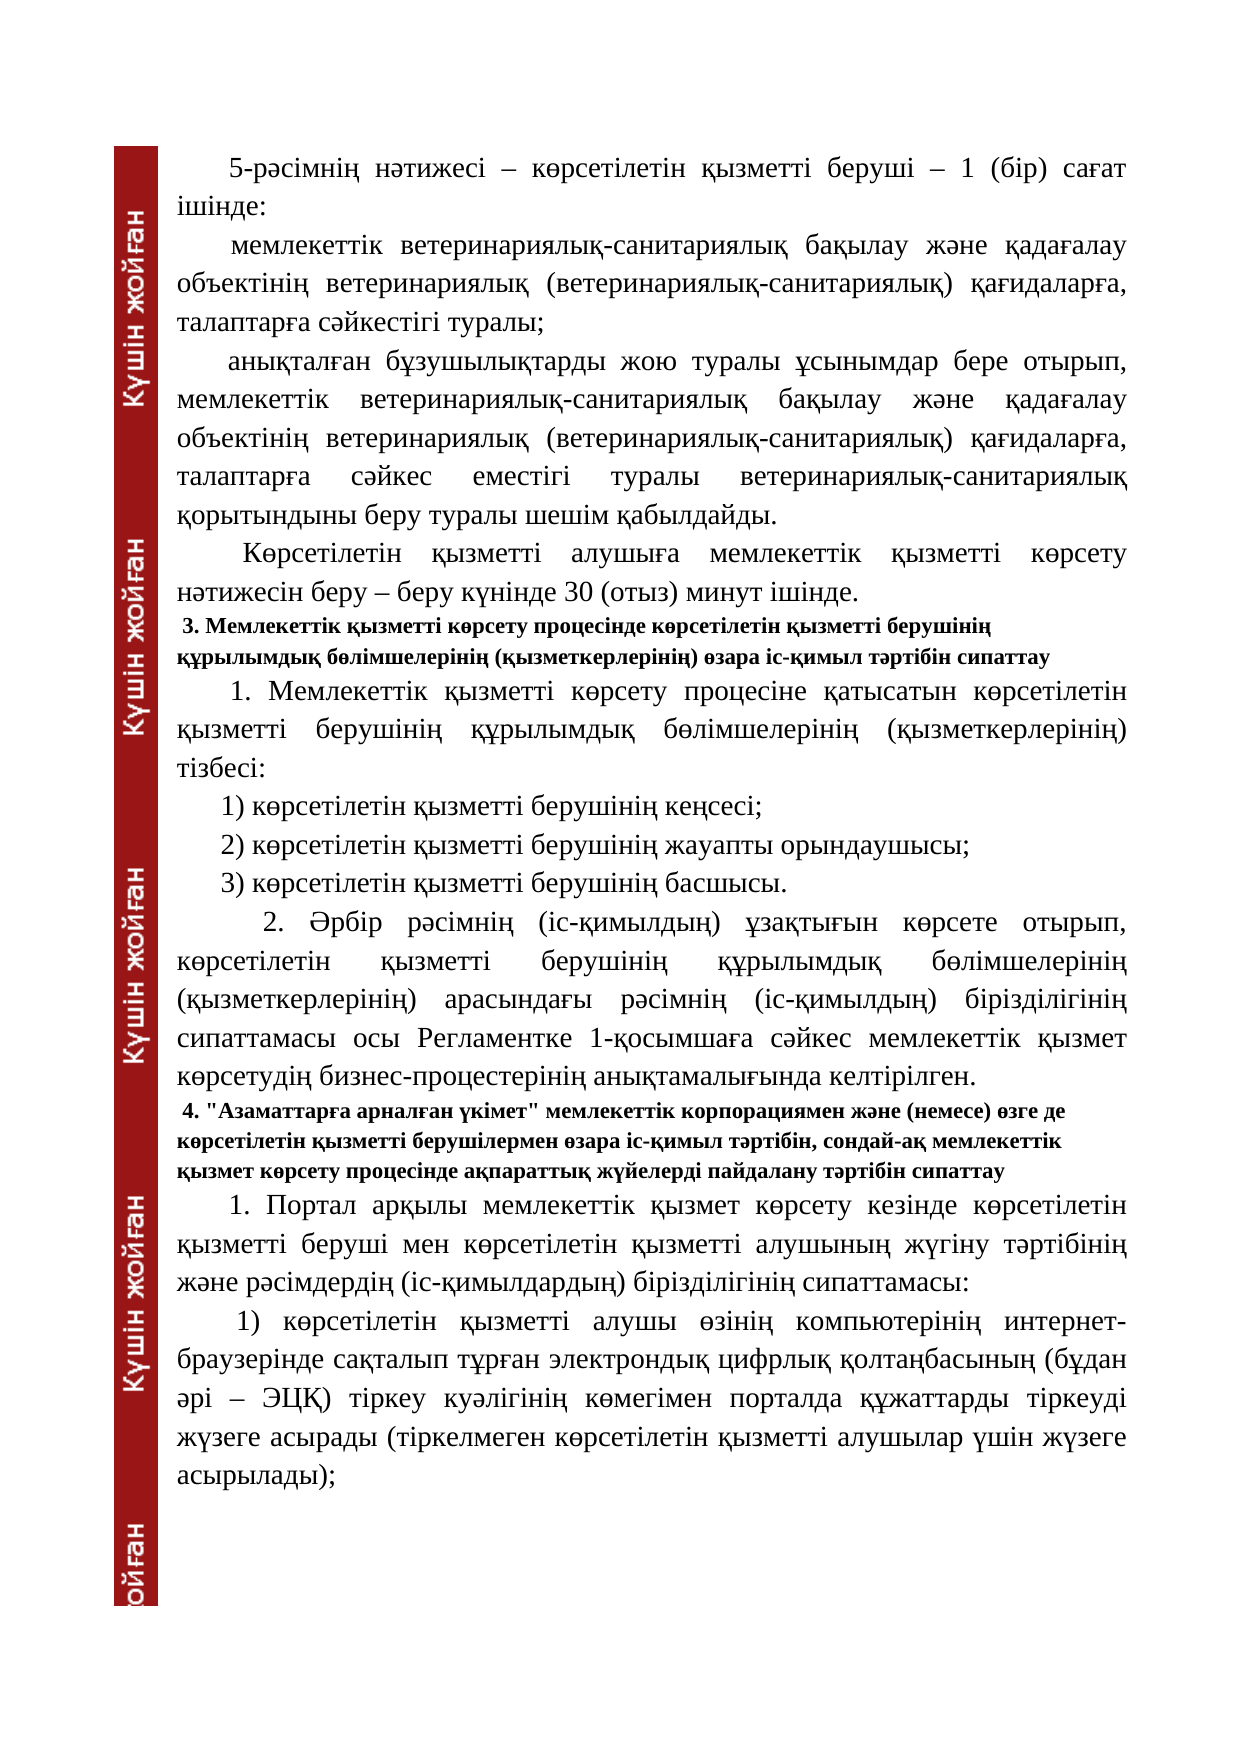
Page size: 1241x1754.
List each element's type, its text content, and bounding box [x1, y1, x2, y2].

picture [114, 530, 158, 535]
text 5-рәсімнің нәтижесі – көрсетілетін қызметті беруші – 1 (бір) сағат ішінде: [112, 150, 1128, 222]
picture [114, 783, 158, 788]
text 1. Портал арқылы мемлекеттік қызмет көрсету кезінде көрсетілетін қызметті беруші мен көрсетілетін қызметті алушының жүгіну тәртібінің және рәсімдердің (іс-қимылдардың) бірізділігінің сипаттамасы: [112, 1187, 1128, 1298]
text 2) көрсетілетін қызметті берушінің жауапты орындаушысы; [112, 827, 1128, 861]
picture [114, 1092, 158, 1097]
picture [114, 1298, 158, 1303]
picture [114, 338, 158, 343]
picture [114, 822, 158, 827]
text 4. "Азаматтарға арналған үкімет" мемлекеттік корпорациямен және (немесе) өзге де көрсетілетін қызметті берушілермен өзара іс-қимыл тәртібін, сондай-ақ мемлекеттік қызмет көрсету процесінде ақпараттық жүйелерді пайдалану тәртібін сипаттау [112, 1097, 1128, 1184]
picture [114, 607, 158, 612]
text анықталған бұзушылықтарды жою туралы ұсынымдар бере отырып, мемлекеттік ветеринариялық-санитариялық бақылау және қадағалау объектінің ветеринариялық (ветеринариялық-санитариялық) қағидаларға, талаптарға сәйкес еместігі туралы ветеринариялық-санитариялық қорытындыны беру туралы шешім қабылдайды. [112, 343, 1128, 530]
picture [114, 1491, 158, 1606]
text 1) көрсетілетін қызметті берушінің кеңсесі; [112, 788, 1128, 822]
text Көрсетілетін қызметті алушыға мемлекеттік қызметті көрсету нәтижесін беру – беру күнінде 30 (отыз) минут ішінде. [112, 535, 1128, 607]
text 1. Мемлекеттік қызметті көрсету процесіне қатысатын көрсетілетін қызметті берушінің құрылымдық бөлімшелерінің (қызметкерлерінің) тізбесі: [112, 673, 1128, 783]
picture [114, 669, 158, 673]
text мемлекеттік ветеринариялық-санитариялық бақылау және қадағалау объектінің ветеринариялық (ветеринариялық-санитариялық) қағидаларға, талаптарға сәйкестігі туралы; [112, 227, 1128, 338]
text 3) көрсетілетін қызметті берушінің басшысы. [112, 866, 1128, 899]
picture [114, 899, 158, 904]
picture [114, 146, 158, 150]
text 3. Мемлекеттік қызметті көрсету процесінде көрсетілетін қызметті берушінің құрылымдық бөлімшелерінің (қызметкерлерінің) өзара іс-қимыл тәртібін сипаттау [112, 612, 1128, 669]
text 2. Әрбір рәсімнің (іс-қимылдың) ұзақтығын көрсете отырып, көрсетілетін қызметті берушінің құрылымдық бөлімшелерінің (қызметкерлерінің) арасындағы рәсімнің (іс-қимылдың) бірізділігінің сипаттамасы осы Регламентке 1-қосымшаға сәйкес мемлекеттік қызмет көрсетудің бизнес-процестерінің анықтамалығында келтірілген. [112, 904, 1128, 1092]
picture [114, 861, 158, 866]
text 1) көрсетілетін қызметті алушы өзінің компьютерінің интернет-браузерінде сақталып тұрған электрондық цифрлық қолтаңбасының (бұдан әрі – ЭЦҚ) тіркеу куәлігінің көмегімен порталда құжаттарды тіркеуді жүзеге асырады (тіркелмеген көрсетілетін қызметті алушылар үшін жүзеге асырылады); [112, 1303, 1128, 1491]
picture [114, 222, 158, 227]
